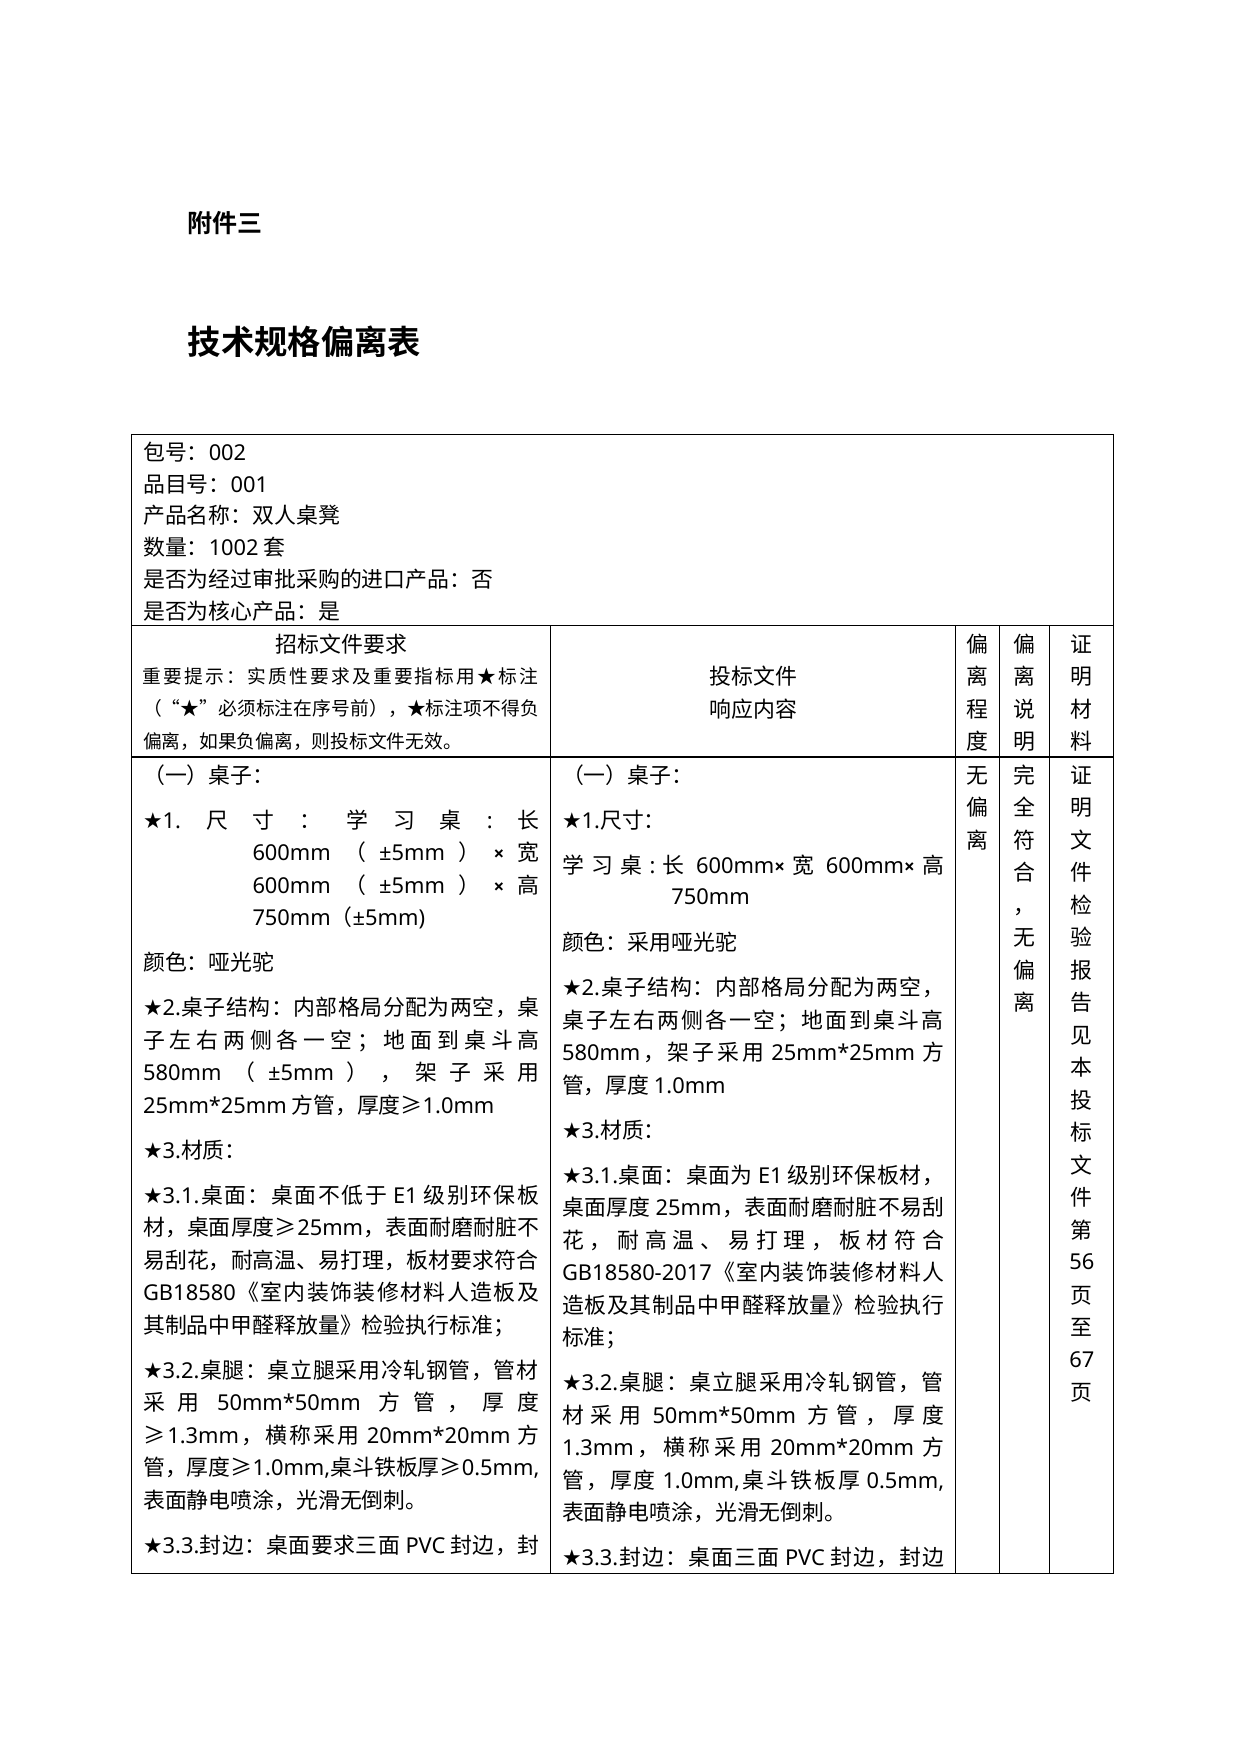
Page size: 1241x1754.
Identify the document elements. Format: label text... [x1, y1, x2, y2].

subtitle 技术规格偏离表 [187, 307, 1053, 372]
subtitle 附件三 [187, 189, 1053, 254]
table_cell 投标文件 响应内容 [551, 626, 955, 756]
table_cell 偏离说明 [1000, 626, 1049, 756]
table_cell 偏离程度 [956, 626, 999, 756]
table_header 包号：002 品目号：001 产品名称：双人桌凳 数量：1002套 是否为经过审批采购的进口产品：否 是否为核心产品：是 [132, 435, 1113, 625]
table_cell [551, 758, 955, 1572]
table_cell 完全符合，无偏离 [1000, 758, 1049, 1572]
table_cell 无偏离 [956, 758, 999, 1572]
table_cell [1050, 758, 1113, 1572]
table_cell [132, 758, 550, 1572]
table_cell 证明材料 [1050, 626, 1113, 756]
table_cell 招标文件要求 重要提示：实质性要求及重要指标用★标注（“★”必须标注在序号前），★标注项不得负偏离，如果负偏离，则投标文件无效。 [132, 626, 550, 756]
